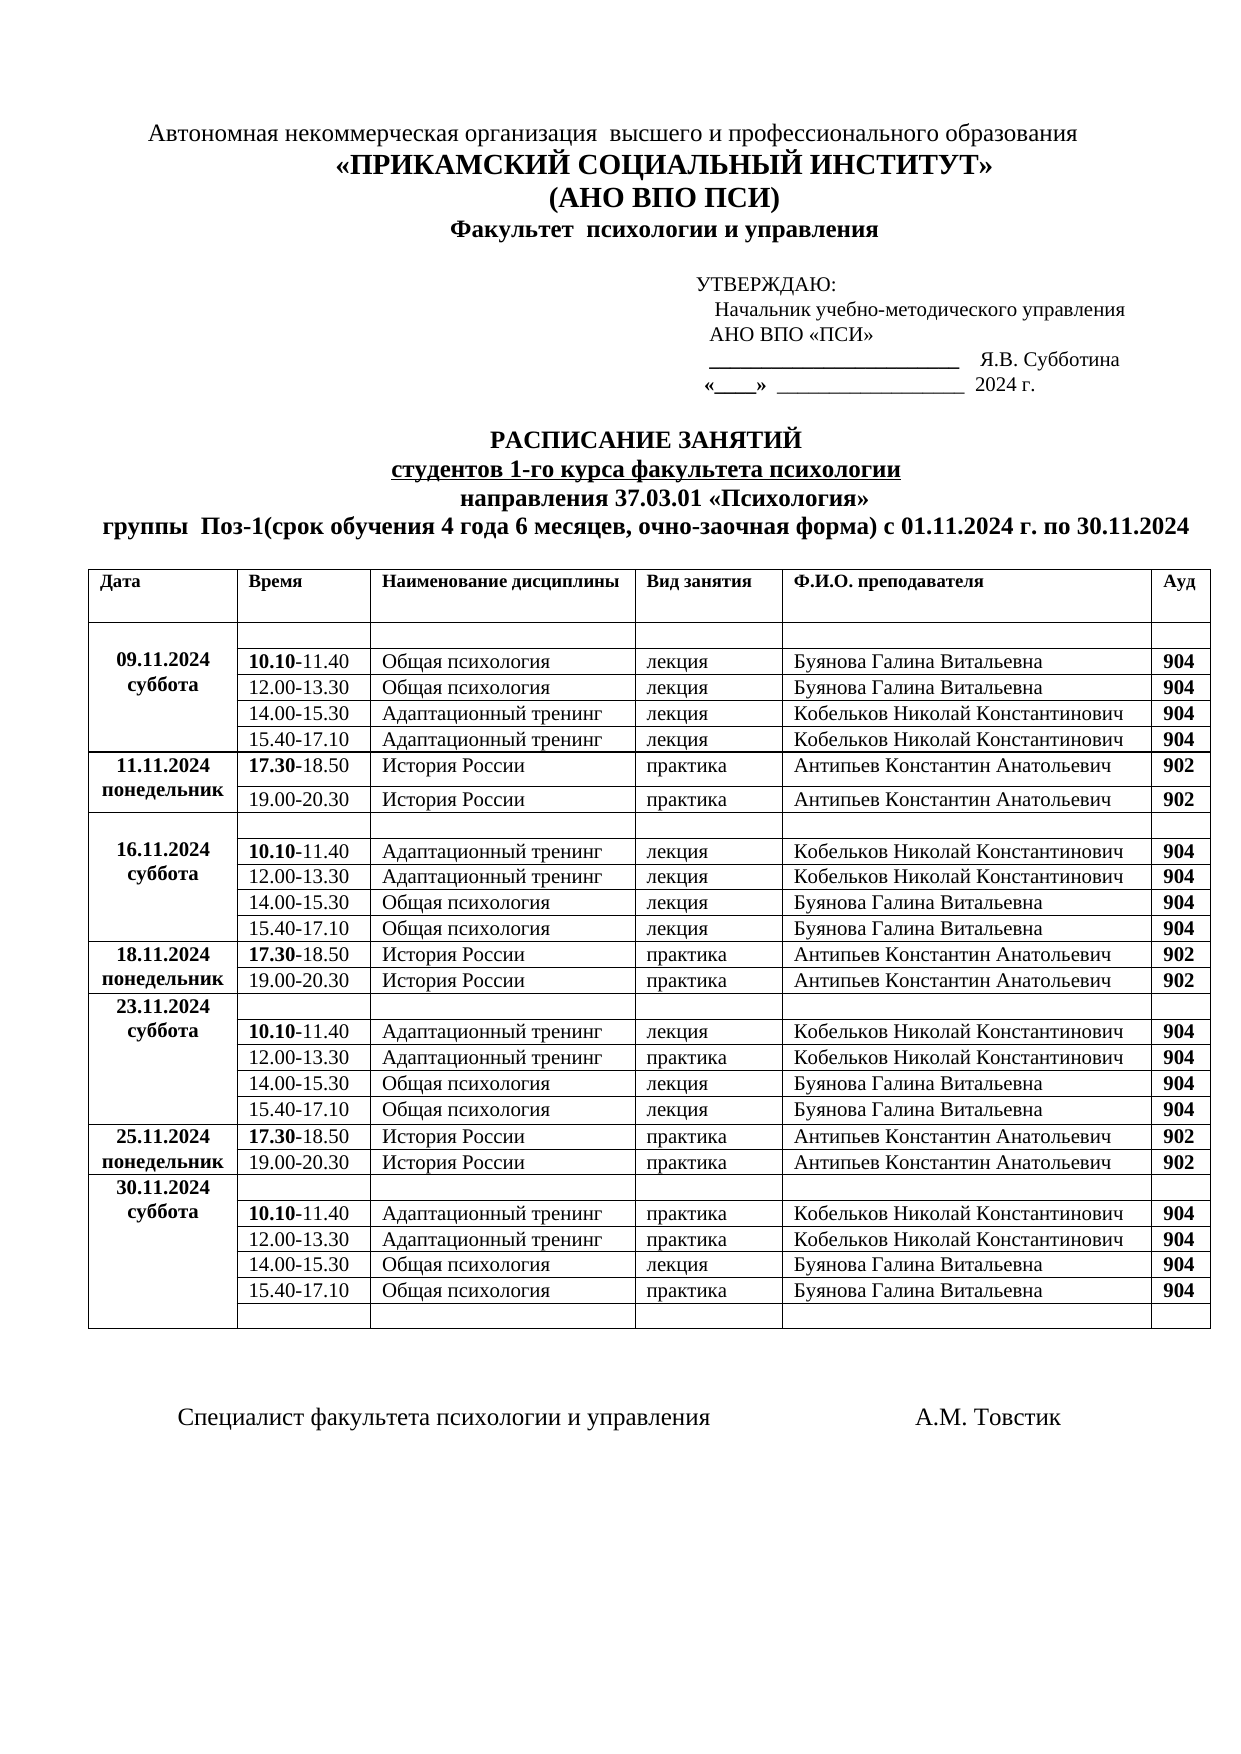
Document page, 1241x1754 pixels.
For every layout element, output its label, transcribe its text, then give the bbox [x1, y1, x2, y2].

table_cell практика [636, 1278, 782, 1302]
table_cell [238, 1304, 370, 1328]
table_cell 904 [1152, 727, 1210, 751]
table_cell Общая психология [371, 1071, 635, 1096]
table_cell 904 [1152, 675, 1210, 700]
table_cell 904 [1152, 1252, 1210, 1277]
table_cell Адаптационный тренинг [371, 1045, 635, 1070]
text (АНО ВПО ПСИ) [177, 180, 1152, 214]
table_cell 30.11.2024 суббота [89, 1175, 237, 1328]
table_cell 12.00-13.30 [238, 865, 370, 889]
table_cell практика [636, 1227, 782, 1251]
table_cell История России [371, 942, 635, 967]
table_cell [783, 1175, 1151, 1200]
table_cell 902 [1152, 1125, 1210, 1148]
table_cell 902 [1152, 787, 1210, 812]
table_cell 904 [1152, 1071, 1210, 1096]
table_cell [636, 994, 782, 1018]
table_cell Общая психология [371, 1097, 635, 1123]
text студентов 1-го курса факультета психологии [102, 454, 1190, 483]
table_cell 15.40-17.10 [238, 1097, 370, 1123]
table_cell Кобельков Николай Константинович [783, 865, 1151, 889]
table_cell 25.11.2024 понедельник [89, 1125, 237, 1174]
text Факультет психологии и управления [177, 214, 1152, 243]
table_cell 14.00-15.30 [238, 1252, 370, 1277]
table_cell Кобельков Николай Константинович [783, 701, 1151, 726]
table_cell 904 [1152, 916, 1210, 941]
table_cell лекция [636, 839, 782, 863]
table_cell 09.11.2024 суббота [89, 623, 237, 751]
table_cell [1152, 994, 1210, 1018]
text РАСПИСАНИЕ ЗАНЯТИЙ [102, 425, 1190, 454]
table_cell [371, 994, 635, 1018]
table_cell [371, 623, 635, 648]
table_header Ф.И.О. преподавателя [783, 570, 1151, 622]
table_cell 902 [1152, 1150, 1210, 1174]
table_cell Кобельков Николай Константинович [783, 1227, 1151, 1251]
table_cell Буянова Галина Витальевна [783, 1278, 1151, 1302]
table_cell 902 [1152, 968, 1210, 993]
table_cell 904 [1152, 1278, 1210, 1302]
table_cell Антипьев Константин Анатольевич [783, 753, 1151, 786]
table_cell Буянова Галина Витальевна [783, 1097, 1151, 1123]
table_cell [238, 1175, 370, 1200]
text направления 37.03.01 «Психология» [177, 483, 1152, 511]
table_cell 904 [1152, 1227, 1210, 1251]
table_cell [783, 994, 1151, 1018]
table_cell 902 [1152, 753, 1210, 786]
table_cell 17.30-18.50 [238, 753, 370, 786]
table_cell Адаптационный тренинг [371, 1227, 635, 1251]
table_cell 12.00-13.30 [238, 1227, 370, 1251]
table_cell лекция [636, 890, 782, 915]
table_cell Общая психология [371, 1278, 635, 1302]
table_cell 18.11.2024 понедельник [89, 942, 237, 993]
table_cell Кобельков Николай Константинович [783, 727, 1151, 751]
table_header Время [238, 570, 370, 622]
table_cell 904 [1152, 701, 1210, 726]
table_cell 14.00-15.30 [238, 701, 370, 726]
table_cell 904 [1152, 865, 1210, 889]
table_cell Кобельков Николай Константинович [783, 1045, 1151, 1070]
table_cell Буянова Галина Витальевна [783, 649, 1151, 674]
table_cell 14.00-15.30 [238, 890, 370, 915]
table_cell Адаптационный тренинг [371, 1020, 635, 1044]
text Автономная некоммерческая организация высшего и профессионального образования [74, 118, 1152, 147]
table_cell 904 [1152, 890, 1210, 915]
table_cell 10.10-11.40 [238, 649, 370, 674]
table_header Вид занятия [636, 570, 782, 622]
table_cell Буянова Галина Витальевна [783, 1071, 1151, 1096]
table_cell Буянова Галина Витальевна [783, 675, 1151, 700]
table_cell 904 [1152, 839, 1210, 863]
table_cell История России [371, 753, 635, 786]
table_cell [636, 1175, 782, 1200]
table_cell [238, 813, 370, 838]
table_cell Общая психология [371, 675, 635, 700]
table_cell Общая психология [371, 890, 635, 915]
table_cell Антипьев Константин Анатольевич [783, 942, 1151, 967]
table_cell лекция [636, 1252, 782, 1277]
table_cell Антипьев Константин Анатольевич [783, 787, 1151, 812]
table_cell 902 [1152, 942, 1210, 967]
table_header Ауд [1152, 570, 1210, 622]
table_cell История России [371, 1125, 635, 1148]
table_cell 17.30-18.50 [238, 942, 370, 967]
table_cell 17.30-18.50 [238, 1125, 370, 1148]
table_cell [1152, 1175, 1210, 1200]
table_cell практика [636, 968, 782, 993]
table_cell [371, 1304, 635, 1328]
text Начальник учебно-методического управления [177, 296, 1152, 321]
table_cell Буянова Галина Витальевна [783, 890, 1151, 915]
table_cell Кобельков Николай Константинович [783, 1201, 1151, 1226]
table_cell практика [636, 1150, 782, 1174]
table_cell 10.10-11.40 [238, 839, 370, 863]
table_cell [636, 813, 782, 838]
table_cell [238, 623, 370, 648]
table_cell 15.40-17.10 [238, 1278, 370, 1302]
table_cell Антипьев Константин Анатольевич [783, 1150, 1151, 1174]
text «ПРИКАМСКИЙ СОЦИАЛЬНЫЙ ИНСТИТУТ» [177, 147, 1152, 180]
table_cell 15.40-17.10 [238, 916, 370, 941]
table_cell 12.00-13.30 [238, 675, 370, 700]
table_cell 14.00-15.30 [238, 1071, 370, 1096]
table_cell Адаптационный тренинг [371, 701, 635, 726]
text Специалист факультета психологии и управления А.М. Товстик [177, 1402, 1152, 1430]
table_cell Общая психология [371, 1252, 635, 1277]
table_cell лекция [636, 916, 782, 941]
table_cell [371, 813, 635, 838]
table_cell лекция [636, 1071, 782, 1096]
table_cell Адаптационный тренинг [371, 1201, 635, 1226]
table_cell практика [636, 787, 782, 812]
table_cell 10.10-11.40 [238, 1201, 370, 1226]
table_cell практика [636, 1201, 782, 1226]
table_cell 19.00-20.30 [238, 1150, 370, 1174]
table_cell 23.11.2024 суббота [89, 994, 237, 1123]
text группы Поз-1(срок обучения 4 года 6 месяцев, очно-заочная форма) с 01.11.2024 г. по 30.11.2024 [102, 511, 1190, 540]
table_cell Антипьев Константин Анатольевич [783, 968, 1151, 993]
table_cell лекция [636, 1097, 782, 1123]
table_cell лекция [636, 865, 782, 889]
table_cell История России [371, 968, 635, 993]
table_cell [1152, 623, 1210, 648]
table_cell Адаптационный тренинг [371, 865, 635, 889]
table_cell 19.00-20.30 [238, 968, 370, 993]
table_cell лекция [636, 727, 782, 751]
table_cell лекция [636, 675, 782, 700]
table_cell 16.11.2024 суббота [89, 813, 237, 941]
table_cell 904 [1152, 649, 1210, 674]
table_cell [636, 623, 782, 648]
table_cell практика [636, 942, 782, 967]
table_cell Общая психология [371, 916, 635, 941]
table_cell 10.10-11.40 [238, 1020, 370, 1044]
table_cell 19.00-20.30 [238, 787, 370, 812]
text «____» __________________ 2024 г. [177, 371, 1152, 396]
table_header Дата [89, 570, 237, 622]
table_cell Кобельков Николай Константинович [783, 839, 1151, 863]
table_cell лекция [636, 649, 782, 674]
table_cell практика [636, 1125, 782, 1148]
table_header Наименование дисциплины [371, 570, 635, 622]
table_cell 15.40-17.10 [238, 727, 370, 751]
table_cell История России [371, 1150, 635, 1174]
table_cell Адаптационный тренинг [371, 839, 635, 863]
table_cell 904 [1152, 1201, 1210, 1226]
table_cell 12.00-13.30 [238, 1045, 370, 1070]
table_cell Антипьев Константин Анатольевич [783, 1125, 1151, 1148]
table_cell 11.11.2024 понедельник [89, 753, 237, 812]
table_cell [371, 1175, 635, 1200]
table_cell [783, 813, 1151, 838]
table_cell [238, 994, 370, 1018]
text УТВЕРЖДАЮ: [177, 271, 1152, 296]
table_cell Кобельков Николай Константинович [783, 1020, 1151, 1044]
table_cell [1152, 1304, 1210, 1328]
table_cell Буянова Галина Витальевна [783, 1252, 1151, 1277]
table_cell [783, 623, 1151, 648]
text АНО ВПО «ПСИ» ________________________ Я.В. Субботина [177, 321, 1152, 371]
table_cell Адаптационный тренинг [371, 727, 635, 751]
table_cell [783, 1304, 1151, 1328]
table_cell Буянова Галина Витальевна [783, 916, 1151, 941]
table_cell практика [636, 1045, 782, 1070]
table_cell История России [371, 787, 635, 812]
table_cell Общая психология [371, 649, 635, 674]
table_cell [636, 1304, 782, 1328]
table_cell 904 [1152, 1020, 1210, 1044]
table_cell лекция [636, 1020, 782, 1044]
table_cell 904 [1152, 1045, 1210, 1070]
table_cell практика [636, 753, 782, 786]
table_cell лекция [636, 701, 782, 726]
table_cell 904 [1152, 1097, 1210, 1123]
table_cell [1152, 813, 1210, 838]
